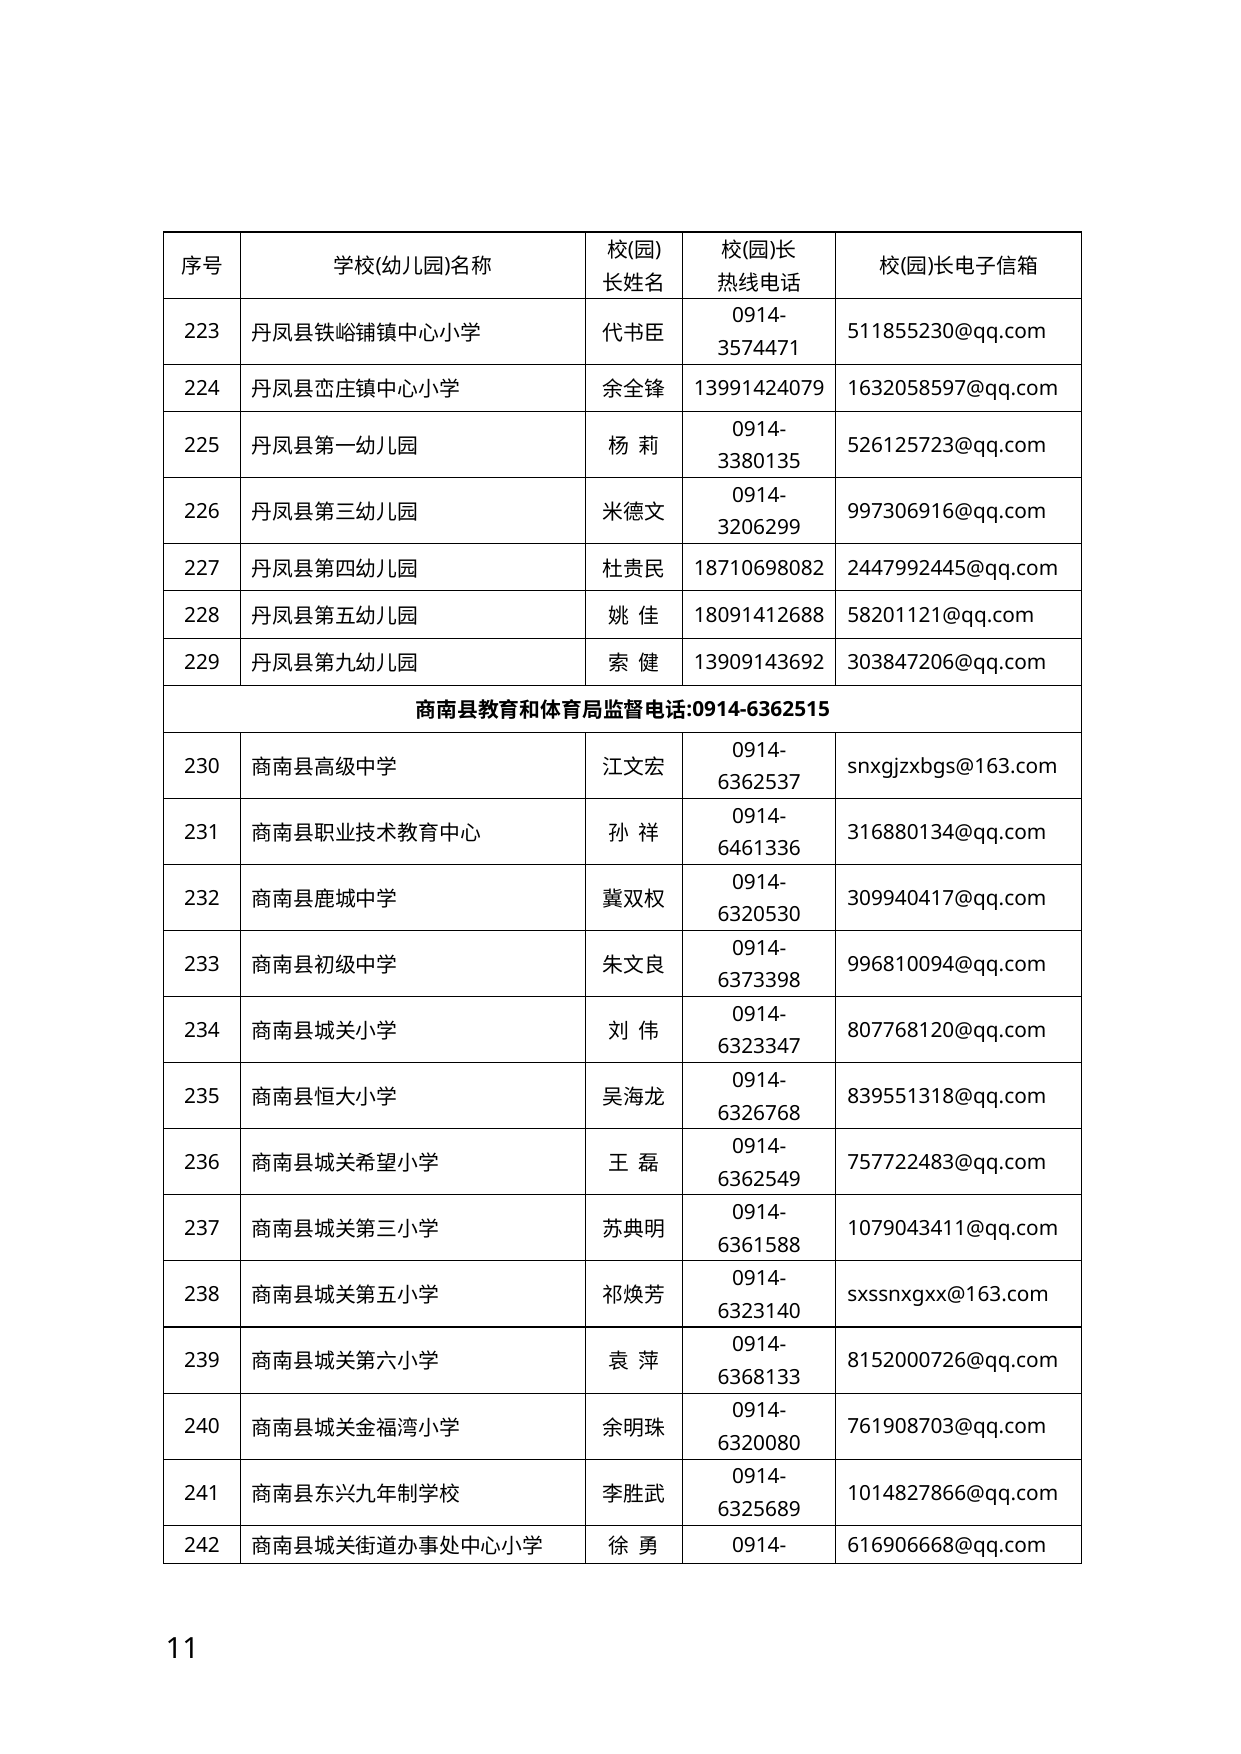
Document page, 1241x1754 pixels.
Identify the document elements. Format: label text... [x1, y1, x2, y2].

table_cell 商南县教育和体育局监督电话:0914-6362515 [164, 686, 1081, 732]
table_cell 商南县城关第六小学 [241, 1328, 585, 1392]
table_cell 0914-6320080 [683, 1394, 835, 1458]
table_cell 丹凤县第一幼儿园 [241, 412, 585, 477]
table_cell 苏典明 [586, 1195, 682, 1260]
table_cell 230 [164, 733, 240, 798]
table_cell 0914-3206299 [683, 478, 835, 543]
table_cell 232 [164, 865, 240, 930]
table_cell 0914-6325689 [683, 1460, 835, 1524]
table_cell 18091412688 [683, 591, 835, 637]
table_header 校(园)长电子信箱 [836, 233, 1081, 297]
table_cell 商南县职业技术教育中心 [241, 799, 585, 864]
table_cell 丹凤县第五幼儿园 [241, 591, 585, 637]
table_cell 余全锋 [586, 365, 682, 411]
table_cell 0914-6362549 [683, 1129, 835, 1194]
table_cell 240 [164, 1394, 240, 1458]
table_cell 商南县东兴九年制学校 [241, 1460, 585, 1524]
table_cell 229 [164, 639, 240, 685]
table_cell 241 [164, 1460, 240, 1524]
table_header 校(园)长 热线电话 [683, 233, 835, 297]
table_cell 0914-6368603 [683, 1526, 835, 1563]
table_cell 757722483@qq.com [836, 1129, 1081, 1194]
table_cell 233 [164, 931, 240, 996]
table_cell 0914-6461336 [683, 799, 835, 864]
table_cell 丹凤县第九幼儿园 [241, 639, 585, 685]
table_cell 0914-6323347 [683, 997, 835, 1062]
table_cell 997306916@qq.com [836, 478, 1081, 543]
table_cell 索 健 [586, 639, 682, 685]
table_cell 丹凤县峦庄镇中心小学 [241, 365, 585, 411]
table_cell 丹凤县铁峪铺镇中心小学 [241, 299, 585, 363]
table_cell 祁焕芳 [586, 1261, 682, 1326]
table_cell 江文宏 [586, 733, 682, 798]
table_cell 杜贵民 [586, 544, 682, 590]
table_cell 2447992445@qq.com [836, 544, 1081, 590]
table_cell 商南县初级中学 [241, 931, 585, 996]
table_cell 13909143692 [683, 639, 835, 685]
table_cell 526125723@qq.com [836, 412, 1081, 477]
table_cell 225 [164, 412, 240, 477]
table_header 序号 [164, 233, 240, 297]
table_cell 商南县高级中学 [241, 733, 585, 798]
table_cell 511855230@qq.com [836, 299, 1081, 363]
table_cell 1632058597@qq.com [836, 365, 1081, 411]
table_cell 309940417@qq.com [836, 865, 1081, 930]
table_cell 商南县恒大小学 [241, 1063, 585, 1128]
table_cell 徐 勇 [586, 1526, 682, 1563]
table_cell 商南县城关第三小学 [241, 1195, 585, 1260]
table_cell 239 [164, 1328, 240, 1392]
table_cell 234 [164, 997, 240, 1062]
table_cell 王 磊 [586, 1129, 682, 1194]
table_cell 1079043411@qq.com [836, 1195, 1081, 1260]
table_cell 58201121@qq.com [836, 591, 1081, 637]
table_cell 商南县城关街道办事处中心小学 [241, 1526, 585, 1563]
table_cell 228 [164, 591, 240, 637]
table_cell 丹凤县第四幼儿园 [241, 544, 585, 590]
table_cell 303847206@qq.com [836, 639, 1081, 685]
table_cell 商南县鹿城中学 [241, 865, 585, 930]
table_cell 余明珠 [586, 1394, 682, 1458]
table_cell 0914-6368133 [683, 1328, 835, 1392]
table_cell 316880134@qq.com [836, 799, 1081, 864]
table_cell 1014827866@qq.com [836, 1460, 1081, 1524]
table_cell snxgjzxbgs@163.com [836, 733, 1081, 798]
table_cell 223 [164, 299, 240, 363]
table_cell 231 [164, 799, 240, 864]
table_cell 袁 萍 [586, 1328, 682, 1392]
table_cell 18710698082 [683, 544, 835, 590]
table_cell 姚 佳 [586, 591, 682, 637]
table_cell 0914-6373398 [683, 931, 835, 996]
table_cell 238 [164, 1261, 240, 1326]
table_cell 996810094@qq.com [836, 931, 1081, 996]
table_cell 冀双权 [586, 865, 682, 930]
table_cell 0914-6362537 [683, 733, 835, 798]
table_cell 13991424079 [683, 365, 835, 411]
table_cell 616906668@qq.com [836, 1526, 1081, 1563]
table_cell sxssnxgxx@163.com [836, 1261, 1081, 1326]
table_cell 807768120@qq.com [836, 997, 1081, 1062]
table_cell 227 [164, 544, 240, 590]
table_cell 米德文 [586, 478, 682, 543]
table_cell 杨 莉 [586, 412, 682, 477]
table_cell 朱文良 [586, 931, 682, 996]
table_cell 8152000726@qq.com [836, 1328, 1081, 1392]
table_header 校(园)长姓名 [586, 233, 682, 297]
table_cell 0914-6323140 [683, 1261, 835, 1326]
table_cell 224 [164, 365, 240, 411]
table_cell 235 [164, 1063, 240, 1128]
table_cell 商南县城关小学 [241, 997, 585, 1062]
table_cell 吴海龙 [586, 1063, 682, 1128]
table_cell 李胜武 [586, 1460, 682, 1524]
table_cell 237 [164, 1195, 240, 1260]
table_cell 0914-6326768 [683, 1063, 835, 1128]
table_cell 商南县城关金福湾小学 [241, 1394, 585, 1458]
table_cell 商南县城关第五小学 [241, 1261, 585, 1326]
table_cell 236 [164, 1129, 240, 1194]
table_cell 226 [164, 478, 240, 543]
table_header 学校(幼儿园)名称 [241, 233, 585, 297]
table_cell 商南县城关希望小学 [241, 1129, 585, 1194]
table_cell 0914-6320530 [683, 865, 835, 930]
table_cell 839551318@qq.com [836, 1063, 1081, 1128]
table_cell 761908703@qq.com [836, 1394, 1081, 1458]
table_cell 刘 伟 [586, 997, 682, 1062]
table_cell 242 [164, 1526, 240, 1563]
table_cell 0914-3380135 [683, 412, 835, 477]
table_cell 0914-3574471 [683, 299, 835, 363]
table_cell 代书臣 [586, 299, 682, 363]
table_cell 丹凤县第三幼儿园 [241, 478, 585, 543]
table_cell 孙 祥 [586, 799, 682, 864]
table_cell 0914-6361588 [683, 1195, 835, 1260]
